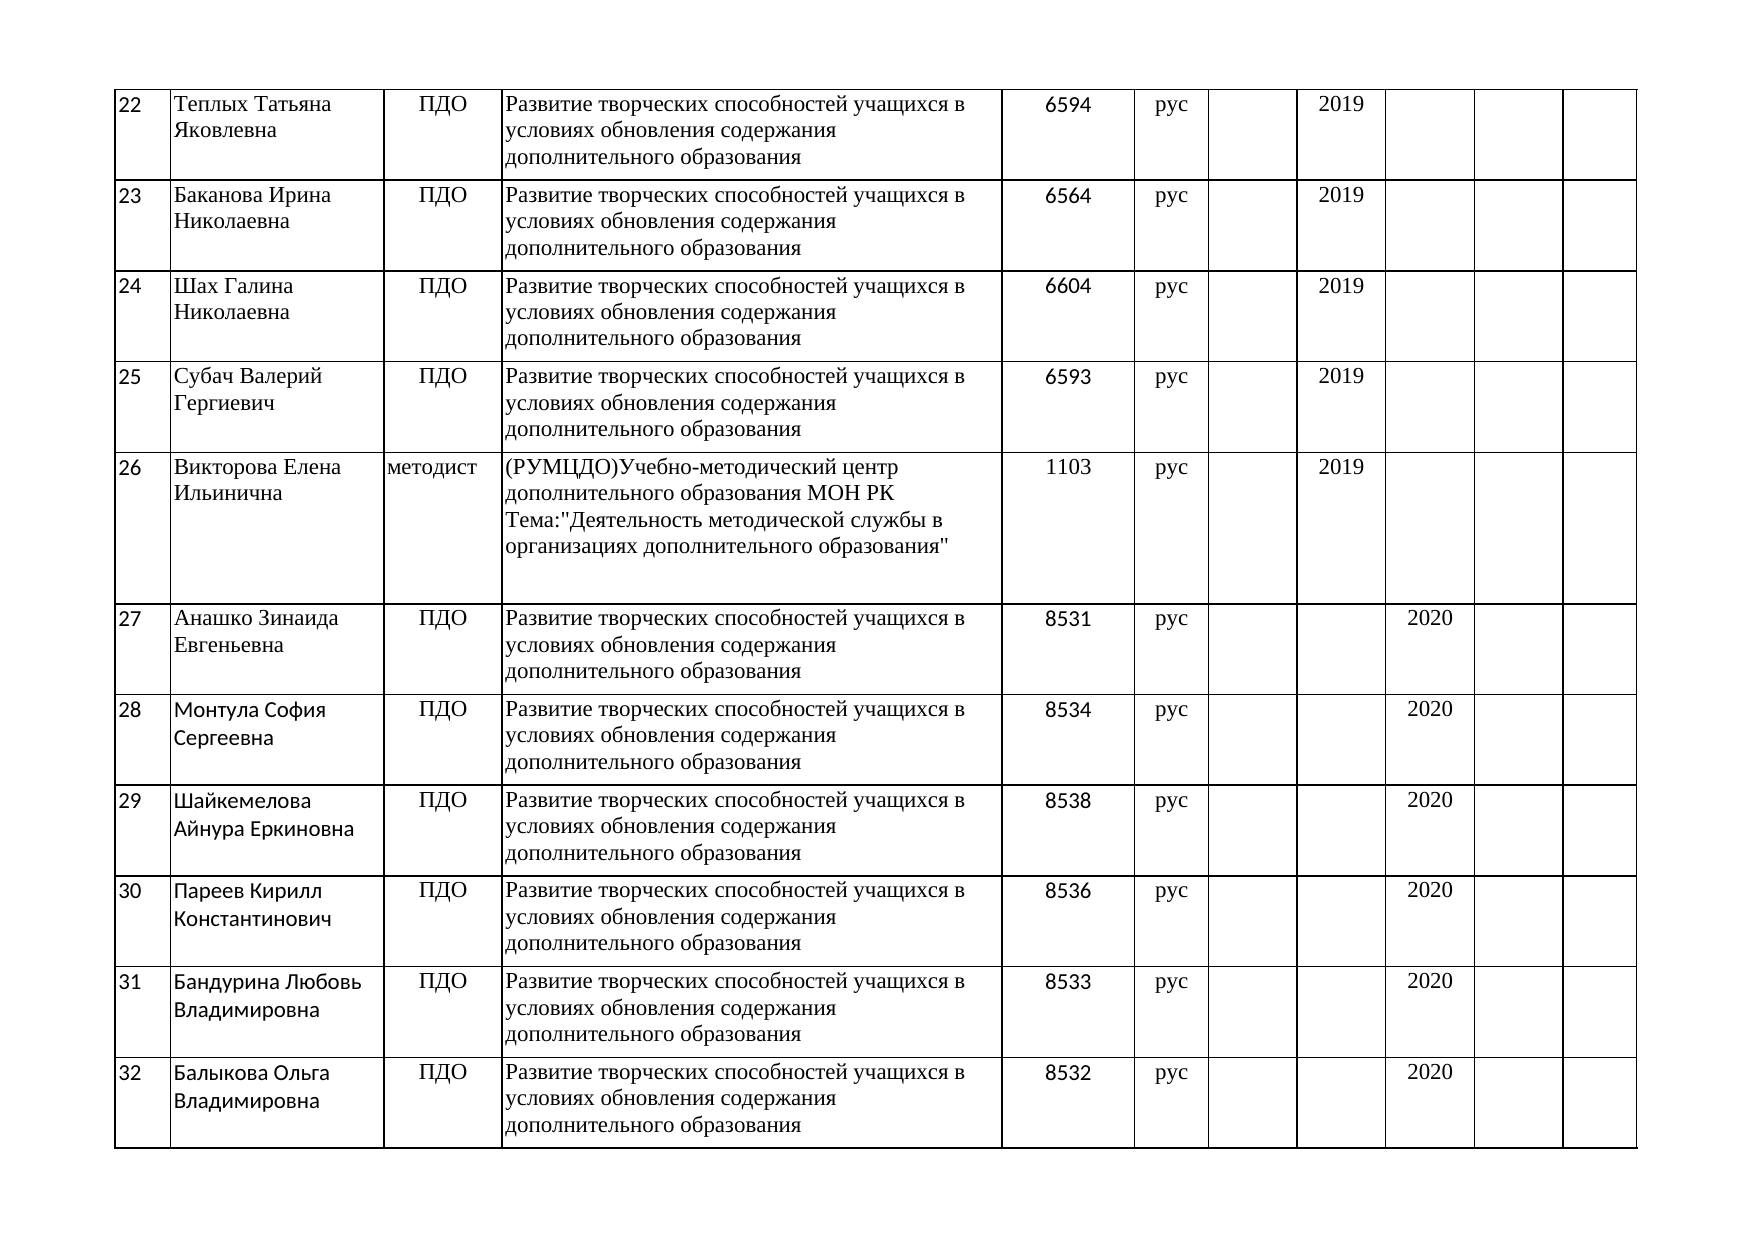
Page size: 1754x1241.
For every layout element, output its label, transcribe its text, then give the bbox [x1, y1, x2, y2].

table_cell 22 [116, 90, 170, 179]
table_cell 6604 [1003, 272, 1134, 361]
table_cell [1209, 695, 1296, 784]
table_cell ПДО [385, 90, 501, 179]
table_cell Развитие творческих способностей учащихся в условиях обновления содержания дополнительного образования [503, 786, 1001, 875]
table_cell 28 [116, 695, 170, 784]
table_cell Пареев Кирилл Константинович [171, 877, 383, 966]
table_cell Развитие творческих способностей учащихся в условиях обновления содержания дополнительного образования [503, 362, 1001, 452]
table_cell 8536 [1003, 877, 1134, 966]
table_cell [1475, 181, 1562, 270]
table_cell рус [1135, 967, 1208, 1056]
table_cell [1564, 877, 1636, 966]
table_cell рус [1135, 453, 1208, 603]
table_cell 2019 [1298, 90, 1385, 179]
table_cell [503, 967, 1001, 1056]
table_cell Балыкова Ольга Владимировна [171, 1058, 383, 1147]
table_cell [1564, 272, 1636, 361]
table_cell [1475, 1058, 1562, 1147]
table_cell рус [1135, 272, 1208, 361]
table_cell ПДО [385, 605, 501, 693]
table_cell 27 [116, 605, 170, 693]
table_cell 8532 [1003, 1058, 1134, 1147]
table_cell 2020 [1386, 605, 1474, 693]
table_cell Развитие творческих способностей учащихся в условиях обновления содержания дополнительного образования [503, 877, 1001, 966]
table_cell рус [1135, 786, 1208, 875]
table_cell [1475, 967, 1562, 1056]
table_cell ПДО [385, 695, 501, 784]
table_cell Монтула София Сергеевна [171, 695, 383, 784]
table_cell рус [1135, 877, 1208, 966]
table_cell 30 [116, 877, 170, 966]
table_cell 2020 [1386, 877, 1474, 966]
table_cell ПДО [385, 181, 501, 270]
table_cell ПДО [385, 362, 501, 452]
table_cell [1209, 967, 1296, 1056]
table_cell [1386, 181, 1474, 270]
table_cell Теплых Татьяна Яковлевна [171, 90, 383, 179]
table_cell ПДО [385, 877, 501, 966]
table_cell Развитие творческих способностей учащихся в условиях обновления содержания дополнительного образования [503, 605, 1001, 693]
table_cell (РУМЦДО)Учебно-методический центр дополнительного образования МОН РК Тема:"Деятельность методической службы в организациях дополнительного образования" [503, 453, 1001, 603]
table_cell Шайкемелова Айнура Еркиновна [171, 786, 383, 875]
table_cell рус [1135, 90, 1208, 179]
table_cell Развитие творческих способностей учащихся в условиях обновления содержания дополнительного образования [503, 695, 1001, 784]
table_cell ПДО [385, 786, 501, 875]
table_cell [1209, 605, 1296, 693]
table_cell [1386, 453, 1474, 603]
table_cell 29 [116, 786, 170, 875]
table_cell Баканова Ирина Николаевна [171, 181, 383, 270]
table_cell [1564, 605, 1636, 693]
table_cell [1475, 786, 1562, 875]
table_cell ПДО [385, 272, 501, 361]
table_cell 2019 [1298, 362, 1385, 452]
table_cell [1298, 1058, 1385, 1147]
table_cell 2020 [1386, 967, 1474, 1056]
table_cell [1475, 362, 1562, 452]
table_cell [1209, 181, 1296, 270]
table_cell рус [1135, 1058, 1208, 1147]
table_cell [1209, 90, 1296, 179]
table_cell [1298, 786, 1385, 875]
table_cell 2019 [1298, 453, 1385, 603]
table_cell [503, 90, 1001, 179]
table_cell 32 [116, 1058, 170, 1147]
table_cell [503, 1058, 1001, 1147]
table_cell [1298, 605, 1385, 693]
table_cell 6594 [1003, 90, 1134, 179]
table_cell Бандурина Любовь Владимировна [171, 967, 383, 1056]
table_cell [1475, 90, 1562, 179]
table_cell [1564, 362, 1636, 452]
table_cell 2020 [1386, 786, 1474, 875]
table_cell рус [1135, 181, 1208, 270]
table_cell рус [1135, 695, 1208, 784]
table_cell 8531 [1003, 605, 1134, 693]
table_cell [1564, 695, 1636, 784]
table_cell [1475, 272, 1562, 361]
table_cell [1386, 362, 1474, 452]
table_cell [1298, 877, 1385, 966]
table_cell [1564, 181, 1636, 270]
table_cell 8534 [1003, 695, 1134, 784]
table_cell Развитие творческих способностей учащихся в условиях обновления содержания дополнительного образования [503, 272, 1001, 361]
table_cell 6593 [1003, 362, 1134, 452]
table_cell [503, 181, 1001, 270]
table_cell [1564, 90, 1636, 179]
table_cell [1209, 272, 1296, 361]
table_cell 2019 [1298, 181, 1385, 270]
table_cell методист [385, 453, 501, 603]
table_cell [1475, 453, 1562, 603]
table_cell 23 [116, 181, 170, 270]
table_cell [1209, 877, 1296, 966]
table_cell Шах Галина Николаевна [171, 272, 383, 361]
table_cell [1298, 695, 1385, 784]
table_cell Викторова Елена Ильинична [171, 453, 383, 603]
table_cell 1103 [1003, 453, 1134, 603]
table_cell [1475, 605, 1562, 693]
table_cell [1386, 272, 1474, 361]
table_cell ПДО [385, 1058, 501, 1147]
table_cell [1209, 453, 1296, 603]
table_cell [1475, 695, 1562, 784]
table_cell [1298, 967, 1385, 1056]
table_cell [1564, 786, 1636, 875]
table_cell 8538 [1003, 786, 1134, 875]
table_cell 6564 [1003, 181, 1134, 270]
table_cell 2019 [1298, 272, 1385, 361]
table_cell 24 [116, 272, 170, 361]
table_cell 25 [116, 362, 170, 452]
table_cell [1209, 786, 1296, 875]
table_cell [1564, 967, 1636, 1056]
table_cell 31 [116, 967, 170, 1056]
table_cell рус [1135, 362, 1208, 452]
table_cell 8533 [1003, 967, 1134, 1056]
table_cell [1209, 362, 1296, 452]
table_cell Субач Валерий Гергиевич [171, 362, 383, 452]
table_cell 2020 [1386, 695, 1474, 784]
table_cell рус [1135, 605, 1208, 693]
table_cell [1564, 1058, 1636, 1147]
table_cell 26 [116, 453, 170, 603]
table_cell [1564, 453, 1636, 603]
table_cell [1386, 90, 1474, 179]
table_cell Анашко Зинаида Евгеньевна [171, 605, 383, 693]
table_cell [1475, 877, 1562, 966]
table_cell [1209, 1058, 1296, 1147]
table_cell 2020 [1386, 1058, 1474, 1147]
table_cell ПДО [385, 967, 501, 1056]
